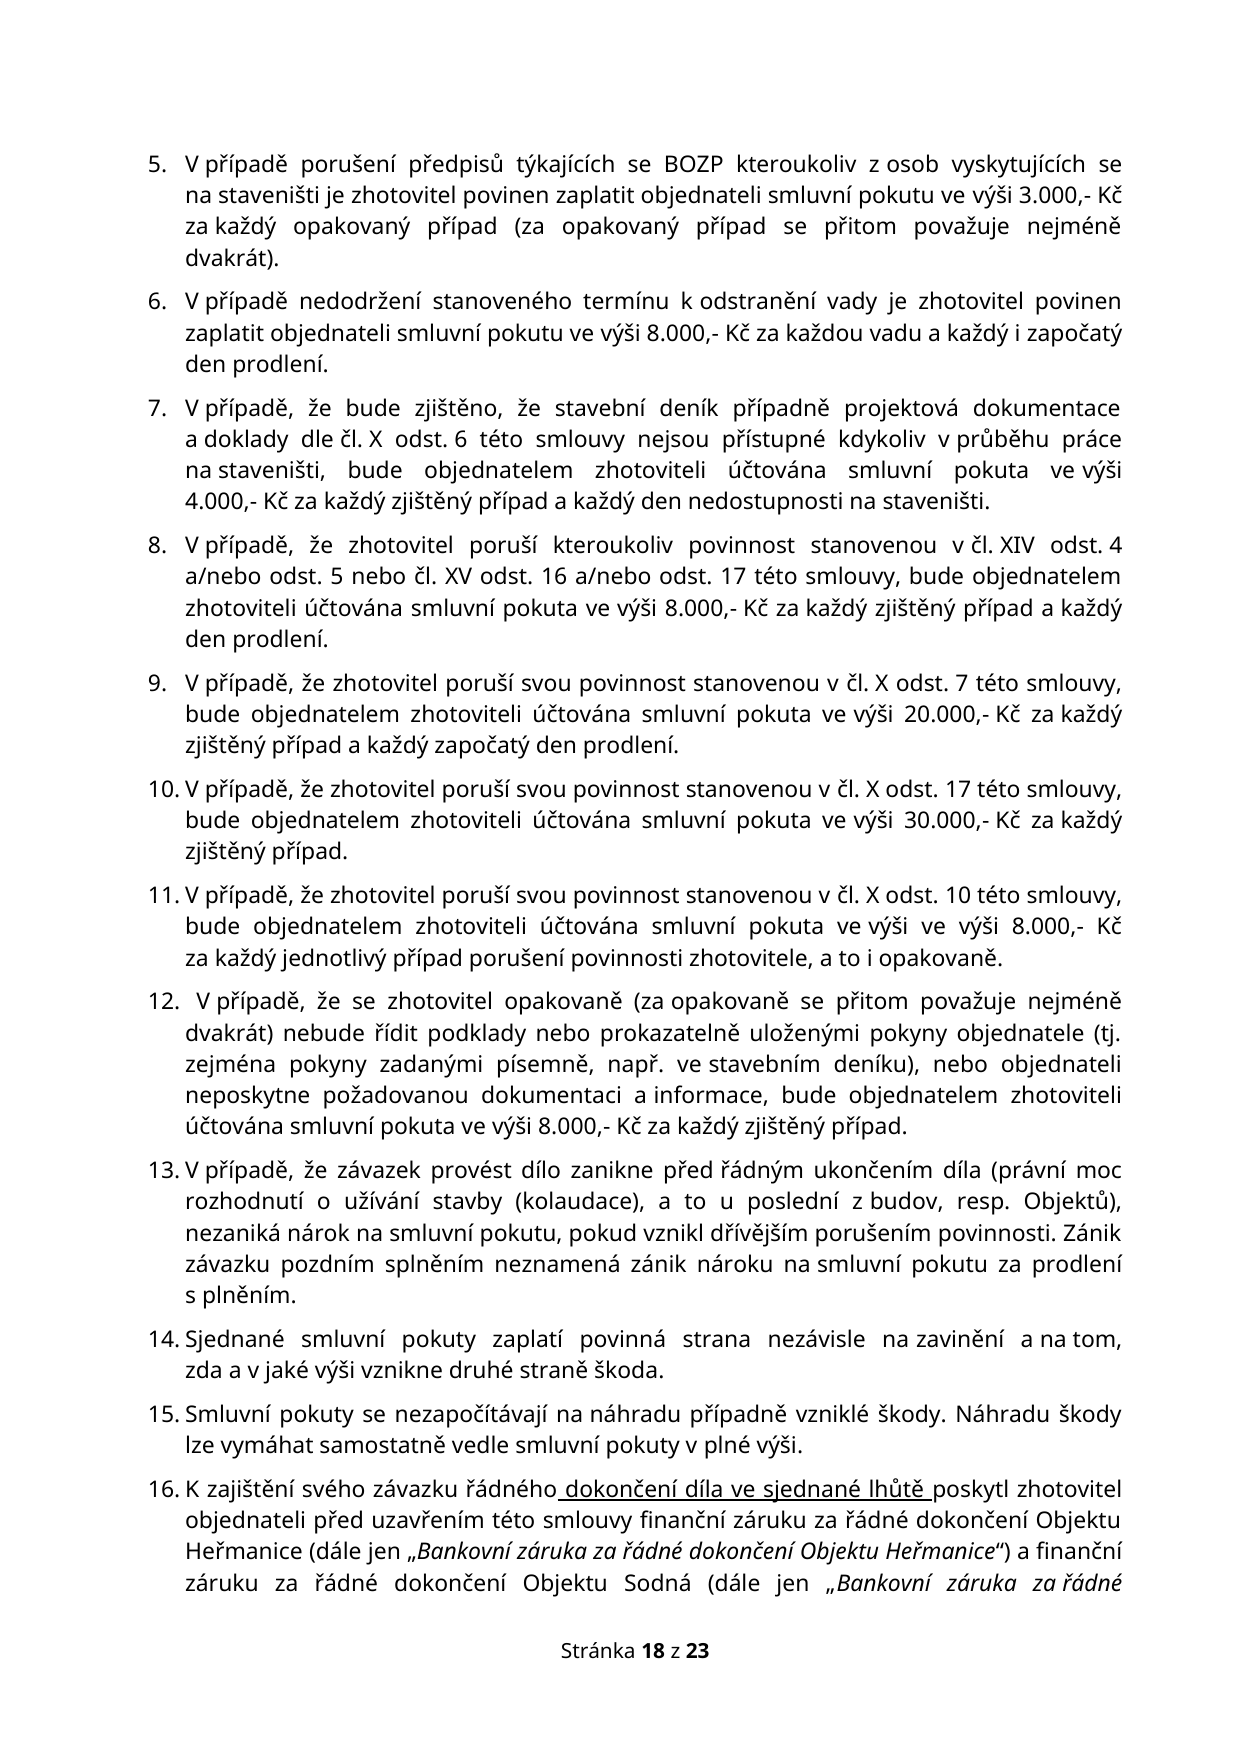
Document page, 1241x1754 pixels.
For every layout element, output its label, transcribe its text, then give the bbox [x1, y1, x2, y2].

list V případě, že zhotovitel poruší svou povinnost stanovenou v čl. X odst. 7 této smlouvy, bude objednatelem zhotoviteli účtována smluvní pokuta ve výši 20.000,- Kč za každý zjištěný případ a každý započatý den prodlení. [148, 666, 1122, 760]
list V případě, že zhotovitel poruší kteroukoliv povinnost stanovenou v čl. XIV odst. 4 a/nebo odst. 5 nebo čl. XV odst. 16 a/nebo odst. 17 této smlouvy, bude objednatelem zhotoviteli účtována smluvní pokuta ve výši 8.000,- Kč za každý zjištěný případ a každý den prodlení. [148, 529, 1122, 654]
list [148, 1473, 1122, 1598]
list V případě, že bude zjištěno, že stavební deník případně projektová dokumentace a doklady dle čl. X odst. 6 této smlouvy nejsou přístupné kdykoliv v průběhu práce na staveništi, bude objednatelem zhotoviteli účtována smluvní pokuta ve výši 4.000,- Kč za každý zjištěný případ a každý den nedostupnosti na staveništi. [148, 391, 1122, 516]
list V případě porušení předpisů týkajících se BOZP kteroukoliv z osob vyskytujících se na staveništi je zhotovitel povinen zaplatit objednateli smluvní pokutu ve výši 3.000,- Kč za každý opakovaný případ (za opakovaný případ se přitom považuje nejméně dvakrát). [148, 148, 1122, 273]
list V případě, že závazek provést dílo zanikne před řádným ukončením díla (právní moc rozhodnutí o užívání stavby (kolaudace), a to u poslední z budov, resp. Objektů), nezaniká nárok na smluvní pokutu, pokud vznikl dřívějším porušením povinnosti. Zánik závazku pozdním splněním neznamená zánik nároku na smluvní pokutu za prodlení s plněním. [148, 1154, 1122, 1310]
list V případě, že zhotovitel poruší svou povinnost stanovenou v čl. X odst. 17 této smlouvy, bude objednatelem zhotoviteli účtována smluvní pokuta ve výši 30.000,- Kč za každý zjištěný případ. [148, 773, 1122, 866]
list Sjednané smluvní pokuty zaplatí povinná strana nezávisle na zavinění a na tom, zda a v jaké výši vznikne druhé straně škoda. [148, 1323, 1122, 1385]
list V případě, že zhotovitel poruší svou povinnost stanovenou v čl. X odst. 10 této smlouvy, bude objednatelem zhotoviteli účtována smluvní pokuta ve výši ve výši 8.000,- Kč za každý jednotlivý případ porušení povinnosti zhotovitele, a to i opakovaně. [148, 879, 1122, 973]
list V případě, že se zhotovitel opakovaně (za opakovaně se přitom považuje nejméně dvakrát) nebude řídit podklady nebo prokazatelně uloženými pokyny objednatele (tj. zejména pokyny zadanými písemně, např. ve stavebním deníku), nebo objednateli neposkytne požadovanou dokumentaci a informace, bude objednatelem zhotoviteli účtována smluvní pokuta ve výši 8.000,- Kč za každý zjištěný případ. [148, 985, 1122, 1141]
list Smluvní pokuty se nezapočítávají na náhradu případně vzniklé škody. Náhradu škody lze vymáhat samostatně vedle smluvní pokuty v plné výši. [148, 1398, 1122, 1460]
list V případě nedodržení stanoveného termínu k odstranění vady je zhotovitel povinen zaplatit objednateli smluvní pokutu ve výši 8.000,- Kč za každou vadu a každý i započatý den prodlení. [148, 285, 1122, 379]
